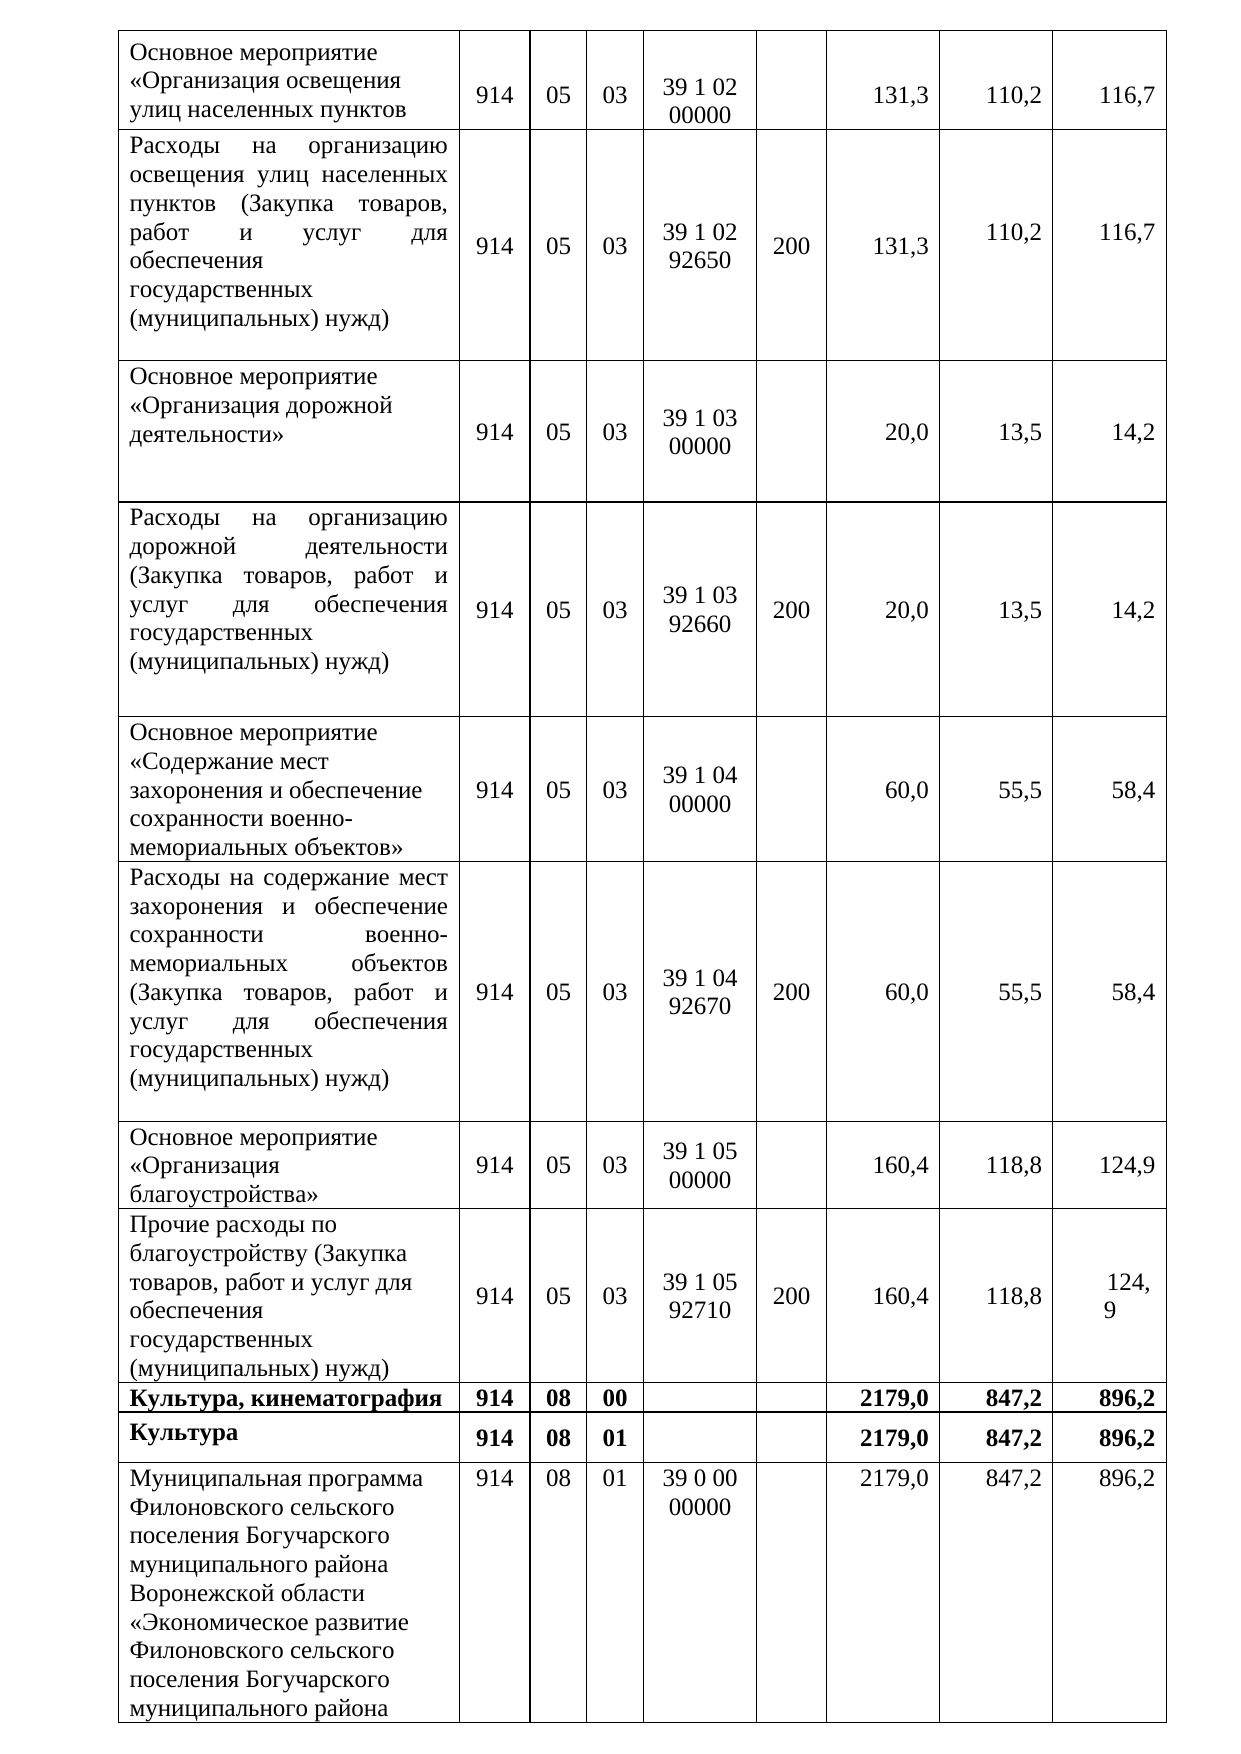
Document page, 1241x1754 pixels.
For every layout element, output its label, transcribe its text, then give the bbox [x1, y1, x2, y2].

table_cell [757, 1463, 826, 1722]
table_cell 58,4 [1053, 862, 1166, 1121]
table_cell Основное мероприятие «Содержание мест захоронения и обеспечение сохранности военно-мемориальных объектов» [119, 717, 459, 861]
table_cell 08 [531, 1413, 586, 1462]
table_cell 20,0 [827, 361, 939, 501]
table_cell 847,2 [940, 1413, 1052, 1462]
table_cell 2179,0 [827, 1413, 939, 1462]
table_cell [757, 361, 826, 501]
table_cell 847,2 [940, 1463, 1052, 1722]
table_cell 914 [460, 717, 529, 861]
table_cell Расходы на организацию дорожной деятельности (Закупка товаров, работ и услуг для обеспечения государственных (муниципальных) нужд) [119, 503, 459, 716]
table_cell 914 [460, 31, 529, 129]
table_cell [757, 31, 826, 129]
table_cell 116,7 [1053, 31, 1166, 129]
table_cell 914 [460, 503, 529, 716]
table_cell 39 1 04 92670 [644, 862, 756, 1121]
table_cell 118,8 [940, 1122, 1052, 1208]
table_cell 160,4 [827, 1209, 939, 1382]
table_cell 914 [460, 361, 529, 501]
table_cell 03 [587, 130, 643, 360]
table_cell 2179,0 [827, 1383, 939, 1411]
table_cell 39 1 05 92710 [644, 1209, 756, 1382]
table_cell 58,4 [1053, 717, 1166, 861]
table_cell 116,7 [1053, 130, 1166, 360]
table_cell 110,2 [940, 31, 1052, 129]
table_cell 03 [587, 503, 643, 716]
table_cell 05 [531, 130, 586, 360]
table_cell 60,0 [827, 717, 939, 861]
table_cell 03 [587, 862, 643, 1121]
table_cell 03 [587, 31, 643, 129]
table_cell 914 [460, 862, 529, 1121]
table_cell 05 [531, 862, 586, 1121]
table_cell 200 [757, 862, 826, 1121]
table_cell [757, 717, 826, 861]
table_cell 00 [587, 1383, 643, 1411]
table_cell 05 [531, 31, 586, 129]
table_cell 55,5 [940, 862, 1052, 1121]
table_cell 60,0 [827, 862, 939, 1121]
table_cell 03 [587, 1122, 643, 1208]
table_cell Расходы на организацию освещения улиц населенных пунктов (Закупка товаров, работ и услуг для обеспечения государственных (муниципальных) нужд) [119, 130, 459, 360]
table_cell Основное мероприятие «Организация освещения улиц населенных пунктов [119, 31, 459, 129]
table_cell 160,4 [827, 1122, 939, 1208]
table_cell 124,9 [1053, 1209, 1166, 1382]
table_cell Основное мероприятие «Организация благоустройства» [119, 1122, 459, 1208]
table_cell 05 [531, 503, 586, 716]
table_cell 39 1 05 00000 [644, 1122, 756, 1208]
table_cell 03 [587, 1209, 643, 1382]
table_cell [757, 1413, 826, 1462]
table_cell 05 [531, 1122, 586, 1208]
table_cell 13,5 [940, 503, 1052, 716]
table_cell 847,2 [940, 1383, 1052, 1411]
table_cell 914 [460, 130, 529, 360]
table_cell 39 1 03 00000 [644, 361, 756, 501]
table_cell 39 1 04 00000 [644, 717, 756, 861]
table_cell [757, 1122, 826, 1208]
table_cell 914 [460, 1413, 529, 1462]
table_cell 03 [587, 361, 643, 501]
table_cell 05 [531, 361, 586, 501]
table_cell 14,2 [1053, 503, 1166, 716]
table_cell 14,2 [1053, 361, 1166, 501]
table_cell 914 [460, 1209, 529, 1382]
table_cell Культура [119, 1413, 459, 1462]
table_cell 05 [531, 717, 586, 861]
table_cell 200 [757, 1209, 826, 1382]
table_cell 896,2 [1053, 1413, 1166, 1462]
table_cell 05 [531, 1209, 586, 1382]
table_cell Основное мероприятие «Организация дорожной деятельности» [119, 361, 459, 501]
table_cell 124,9 [1053, 1122, 1166, 1208]
table_cell 131,3 [827, 130, 939, 360]
table_cell Культура, кинематография [119, 1383, 459, 1411]
table_cell 20,0 [827, 503, 939, 716]
table_cell 110,2 [940, 130, 1052, 360]
table_cell [757, 1383, 826, 1411]
table_cell 01 [587, 1413, 643, 1462]
table_cell 39 0 00 00000 [644, 1463, 756, 1722]
table_cell 200 [757, 130, 826, 360]
table_cell 200 [757, 503, 826, 716]
table_cell 13,5 [940, 361, 1052, 501]
table_cell 896,2 [1053, 1383, 1166, 1411]
table_cell Прочие расходы по благоустройству (Закупка товаров, работ и услуг для обеспечения государственных (муниципальных) нужд) [119, 1209, 459, 1382]
table_cell 118,8 [940, 1209, 1052, 1382]
table_cell 914 [460, 1463, 529, 1722]
table_cell 01 [587, 1463, 643, 1722]
table_cell 39 1 03 92660 [644, 503, 756, 716]
table_cell 896,2 [1053, 1463, 1166, 1722]
table_cell 914 [460, 1122, 529, 1208]
table_cell 08 [531, 1463, 586, 1722]
table_cell 914 [460, 1383, 529, 1411]
table_cell [644, 1413, 756, 1462]
table_cell 08 [531, 1383, 586, 1411]
table_cell 131,3 [827, 31, 939, 129]
table_cell 55,5 [940, 717, 1052, 861]
table_cell 39 1 02 00000 [644, 31, 756, 129]
table_cell Расходы на содержание мест захоронения и обеспечение сохранности военно-мемориальных объектов (Закупка товаров, работ и услуг для обеспечения государственных (муниципальных) нужд) [119, 862, 459, 1121]
table_cell 03 [587, 717, 643, 861]
table_cell 2179,0 [827, 1463, 939, 1722]
table_cell [644, 1383, 756, 1411]
table_cell 39 1 02 92650 [644, 130, 756, 360]
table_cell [119, 1463, 459, 1722]
